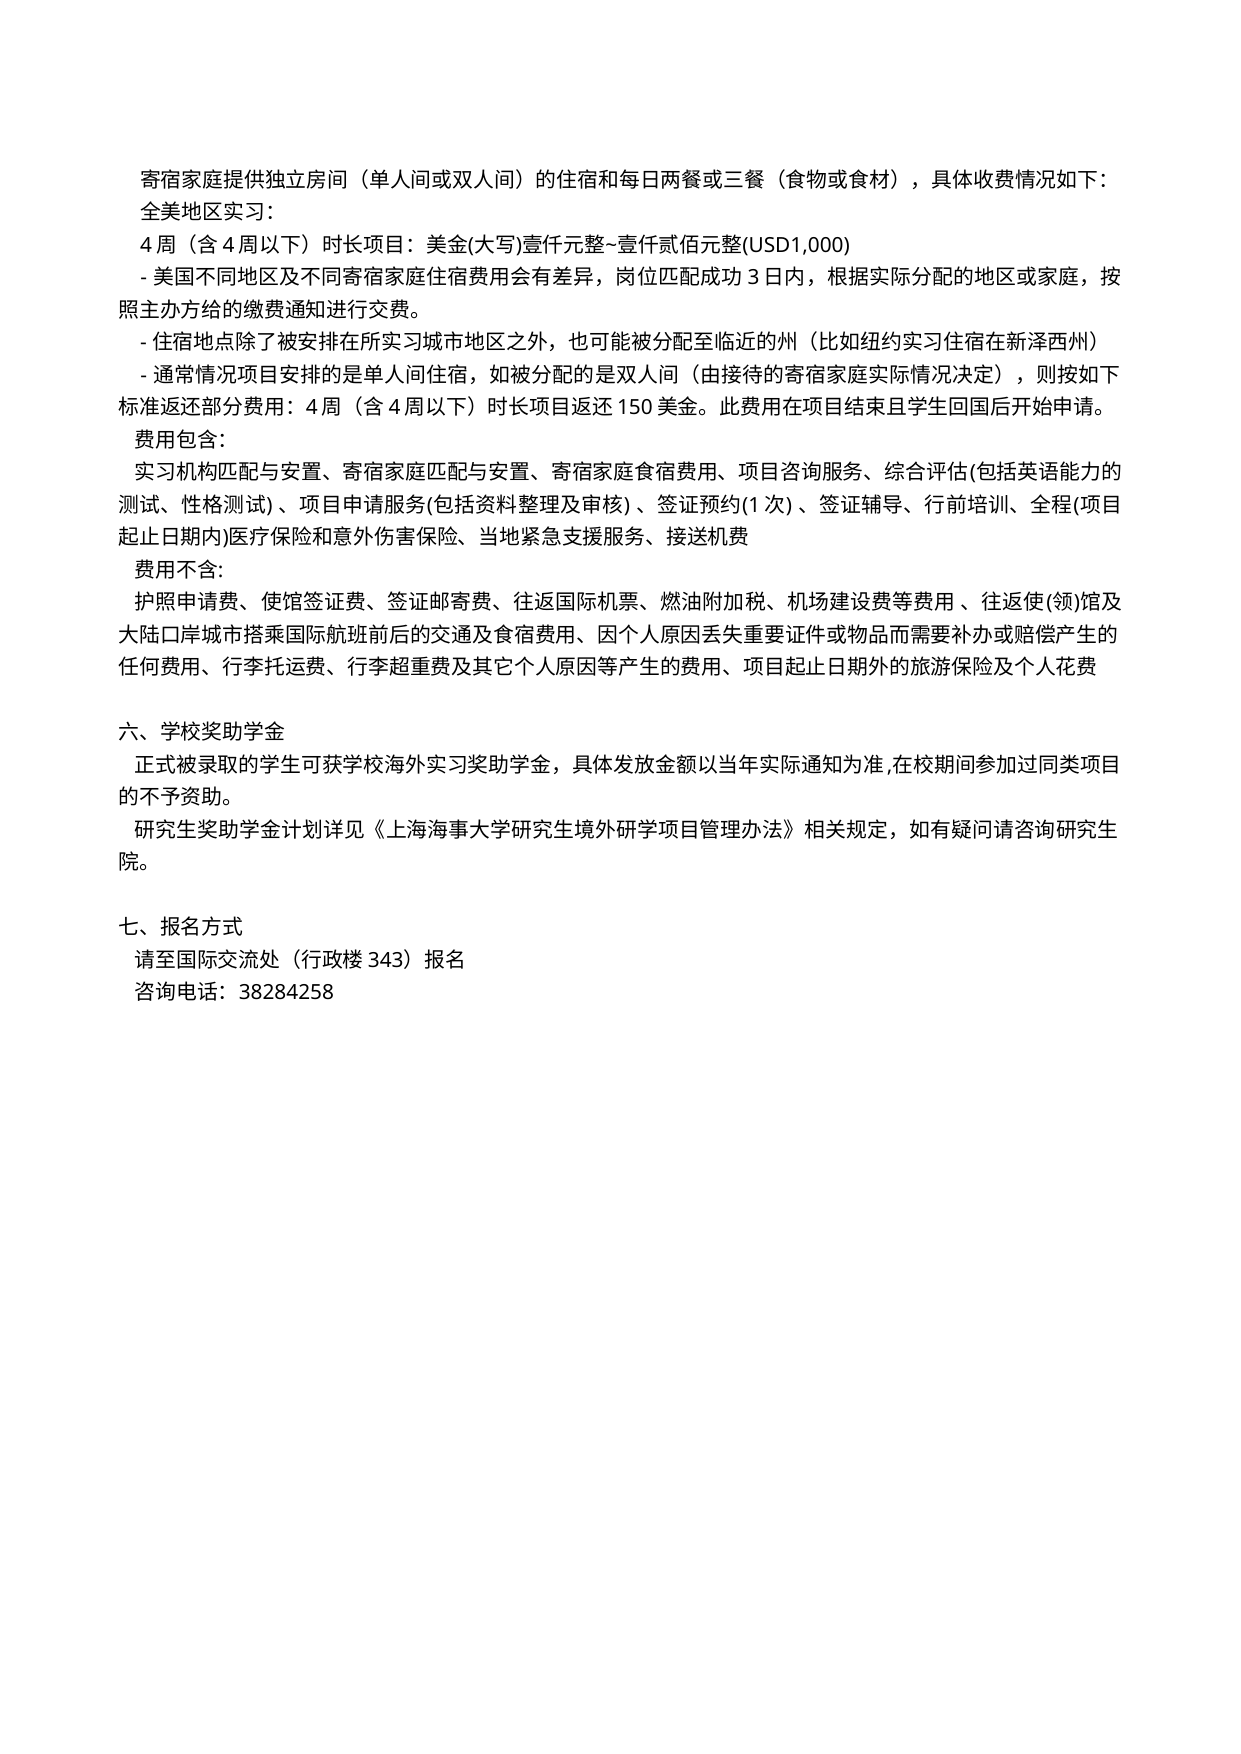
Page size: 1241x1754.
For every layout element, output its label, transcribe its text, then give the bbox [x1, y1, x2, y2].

text 请至国际交流处（行政楼343）报名 [118, 942, 1122, 974]
text 实习机构匹配与安置、寄宿家庭匹配与安置、寄宿家庭食宿费用、项目咨询服务、综合评估(包括英语能力的测试、性格测试) 、项目申请服务(包括资料整理及审核) 、签证预约(1次) 、签证辅导、行前培训、全程(项目起止日期内)医疗保险和意外伤害保险、当地紧急支援服务、接送机费 费用不含: 护照申请费、使馆签证费、签证邮寄费、往返国际机票、燃油附加税、机场建设费等费用 、往返使(领)馆及大陆口岸城市搭乘国际航班前后的交通及食宿费用、因个人原因丢失重要证件或物品而需要补办或赔偿产生的任何费用、行李托运费、行李超重费及其它个人原因等产生的费用、项目起止日期外的旅游保险及个人花费 [118, 454, 1122, 682]
text 正式被录取的学生可获学校海外实习奖助学金，具体发放金额以当年实际通知为准,在校期间参加过同类项目的不予资助。 [118, 747, 1122, 812]
text 全美地区实习： [118, 194, 1122, 227]
text - 住宿地点除了被安排在所实习城市地区之外，也可能被分配至临近的州（比如纽约实习住宿在新泽西州） [118, 324, 1122, 357]
text - 美国不同地区及不同寄宿家庭住宿费用会有差异，岗位匹配成功3日内，根据实际分配的地区或家庭，按照主办方给的缴费通知进行交费。 [118, 259, 1122, 324]
text 研究生奖助学金计划详见《上海海事大学研究生境外研学项目管理办法》相关规定，如有疑问请咨询研究生院。 [118, 812, 1122, 877]
text 六、学校奖助学金 [118, 714, 1122, 747]
text 费用包含： [118, 422, 1122, 454]
text 4周（含4周以下）时长项目：美金(大写)壹仟元整~壹仟贰佰元整(USD1,000) [118, 227, 1122, 259]
text 咨询电话：38284258 [118, 974, 1122, 1007]
text 七、报名方式 [118, 909, 1122, 942]
text 寄宿家庭提供独立房间（单人间或双人间）的住宿和每日两餐或三餐（食物或食材），具体收费情况如下： [118, 162, 1122, 194]
text - 通常情况项目安排的是单人间住宿，如被分配的是双人间（由接待的寄宿家庭实际情况决定），则按如下标准返还部分费用：4周（含4周以下）时长项目返还150美金。此费用在项目结束且学生回国后开始申请。 [118, 357, 1122, 422]
